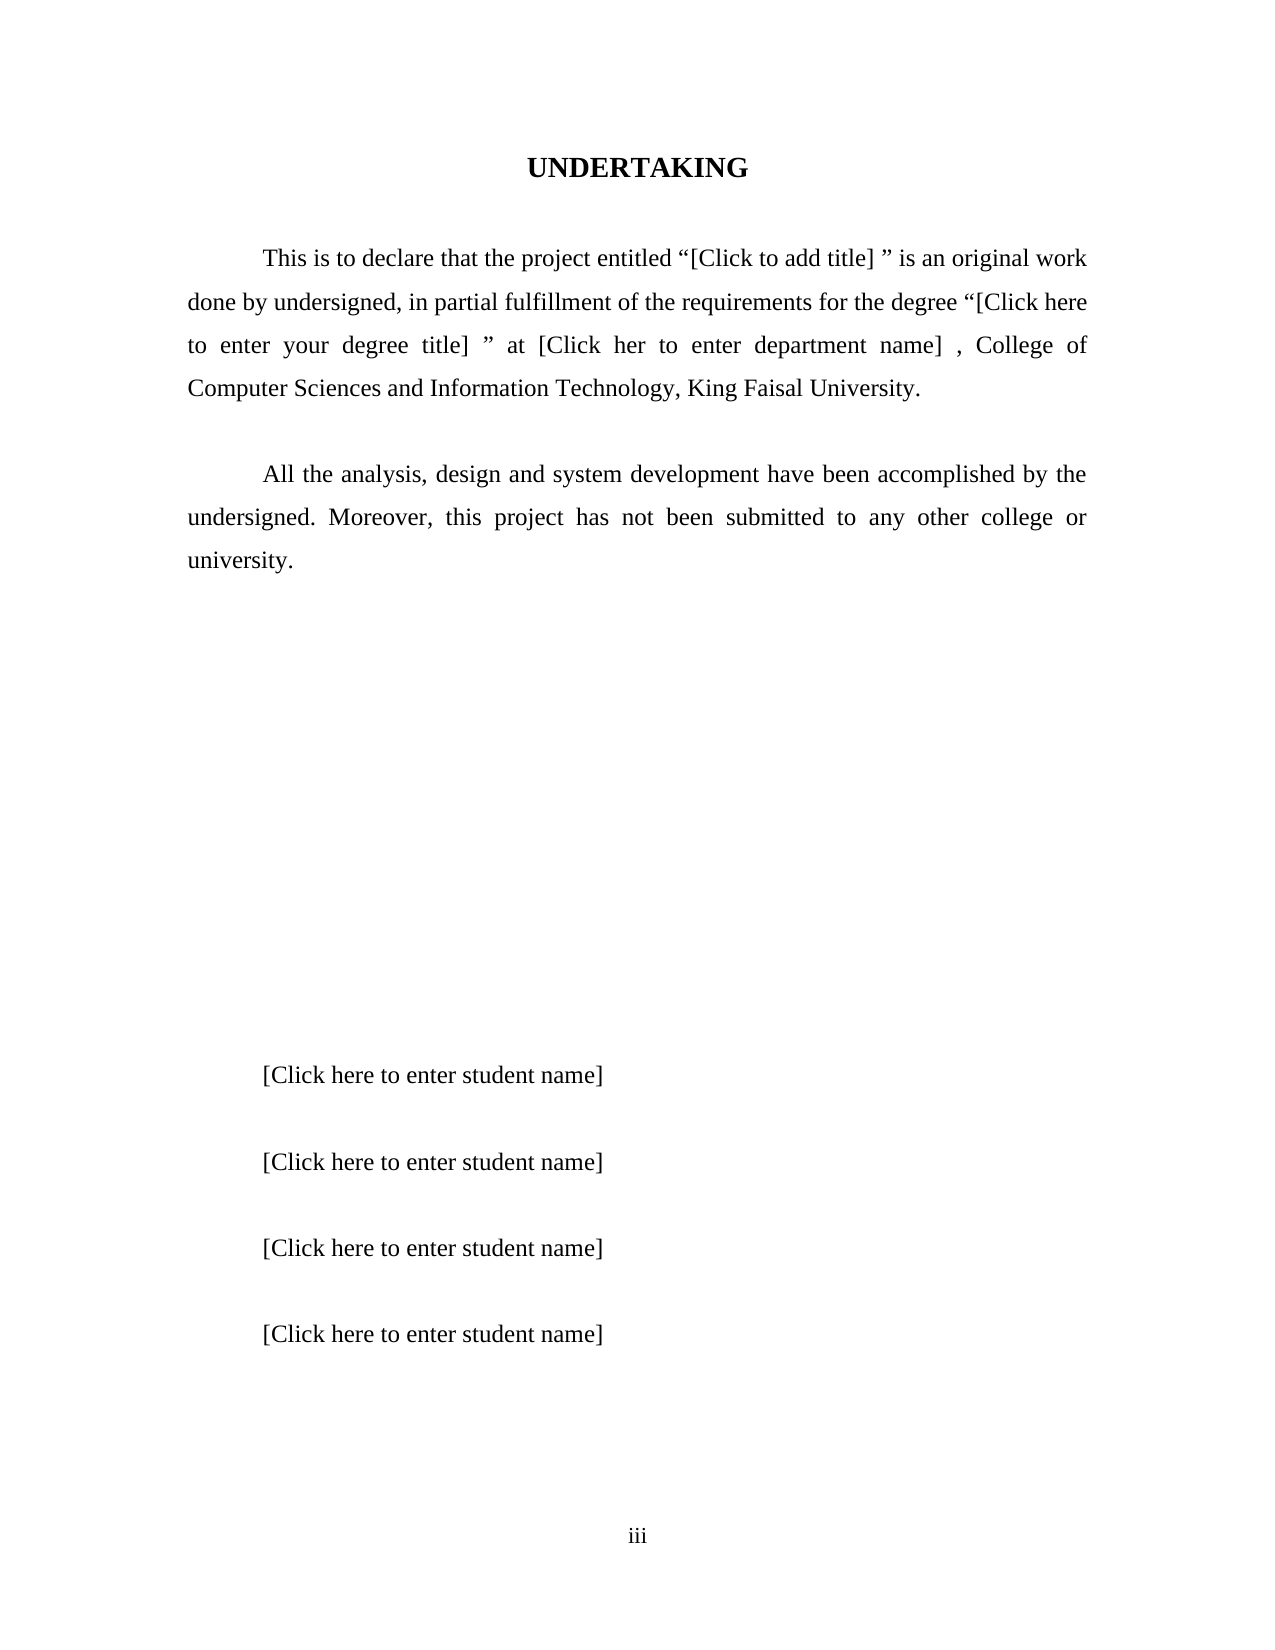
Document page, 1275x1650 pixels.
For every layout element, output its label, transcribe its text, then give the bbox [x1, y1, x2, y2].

text All the analysis, design and system development have been accomplished by the undersigned. Moreover, this project has not been submitted to any other college or university. [187, 459, 1087, 574]
text UNDERTAKING [187, 150, 1087, 183]
text This is to declare that the project entitled “” is an original work done by undersigned, in partial fulfillment of the requirements for the degree “” at , College of Computer Sciences and Information Technology, King Faisal University. [187, 243, 1087, 402]
